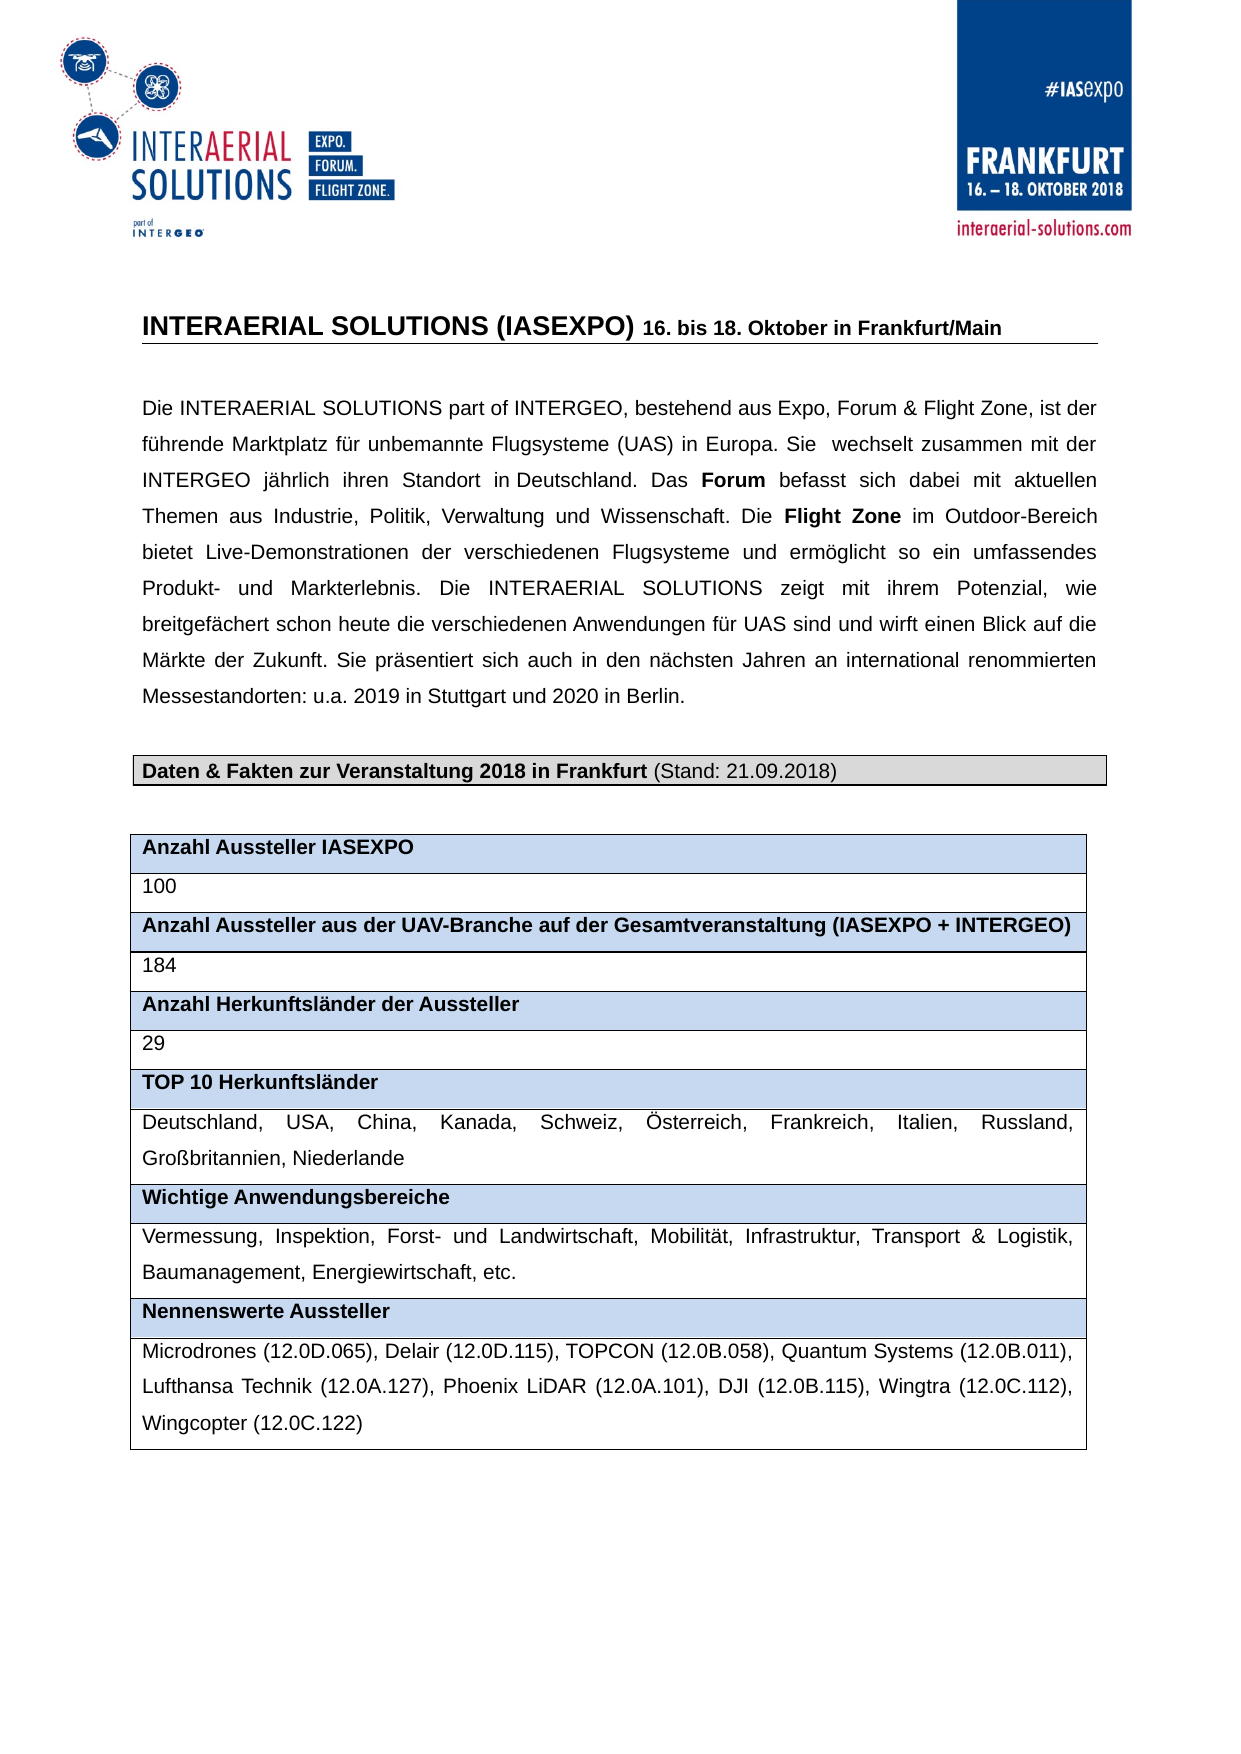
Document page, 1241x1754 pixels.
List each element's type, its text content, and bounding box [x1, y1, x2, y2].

text Die INTERAERIAL SOLUTIONS part of INTERGEO, bestehend aus Expo, Forum & Flight Zone, ist der führende Marktplatz für unbemannte Flugsysteme (UAS) in Europa. Sie wechselt zusammen mit der INTERGEO jährlich ihren Standort in Deutschland. Das Forum befasst sich dabei mit aktuellen Themen aus Industrie, Politik, Verwaltung und Wissenschaft. Die Flight Zone im Outdoor-Bereich bietet Live-Demonstrationen der verschiedenen Flugsysteme und ermöglicht so ein umfassendes Produkt- und Markterlebnis. Die INTERAERIAL SOLUTIONS zeigt mit ihrem Potenzial, wie breitgefächert schon heute die verschiedenen Anwendungen für UAS sind und wirft einen Blick auf die Märkte der Zukunft. Sie präsentiert sich auch in den nächsten Jahren an international renommierten Messestandorten: u.a. 2019 in Stuttgart und 2020 in Berlin. [142, 396, 1098, 707]
table_cell 100 [131, 874, 1086, 912]
table_cell Deutschland, USA, China, Kanada, Schweiz, Österreich, Frankreich, Italien, Russland, Großbritannien, Niederlande [131, 1110, 1086, 1184]
table_cell Nennenswerte Aussteller [131, 1299, 1086, 1337]
table_cell Anzahl Aussteller aus der UAV-Branche auf der Gesamtveranstaltung (IASEXPO + INTERGEO) [131, 913, 1086, 951]
text Daten & Fakten zur Veranstaltung 2018 in Frankfurt (Stand: 21.09.2018) [134, 756, 1106, 784]
table_cell 29 [131, 1031, 1086, 1069]
table_cell Wichtige Anwendungsbereiche [131, 1185, 1086, 1223]
table_cell Anzahl Herkunftsländer der Aussteller [131, 992, 1086, 1030]
table_cell Vermessung, Inspektion, Forst- und Landwirtschaft, Mobilität, Infrastruktur, Transport & Logistik, Baumanagement, Energiewirtschaft, etc. [131, 1224, 1086, 1298]
table_cell TOP 10 Herkunftsländer [131, 1070, 1086, 1108]
table_header Anzahl Aussteller IASEXPO [131, 835, 1086, 873]
table_cell Microdrones (12.0D.065), Delair (12.0D.115), TOPCON (12.0B.058), Quantum Systems (12.0B.011), Lufthansa Technik (12.0A.127), Phoenix LiDAR (12.0A.101), DJI (12.0B.115), Wingtra (12.0C.112), Wingcopter (12.0C.122) [131, 1339, 1086, 1448]
text INTERAERIAL SOLUTIONS (IASEXPO) 16. bis 18. Oktober in Frankfurt/Main [142, 310, 1098, 343]
picture [53, 0, 1132, 243]
table_cell 184 [131, 953, 1086, 991]
